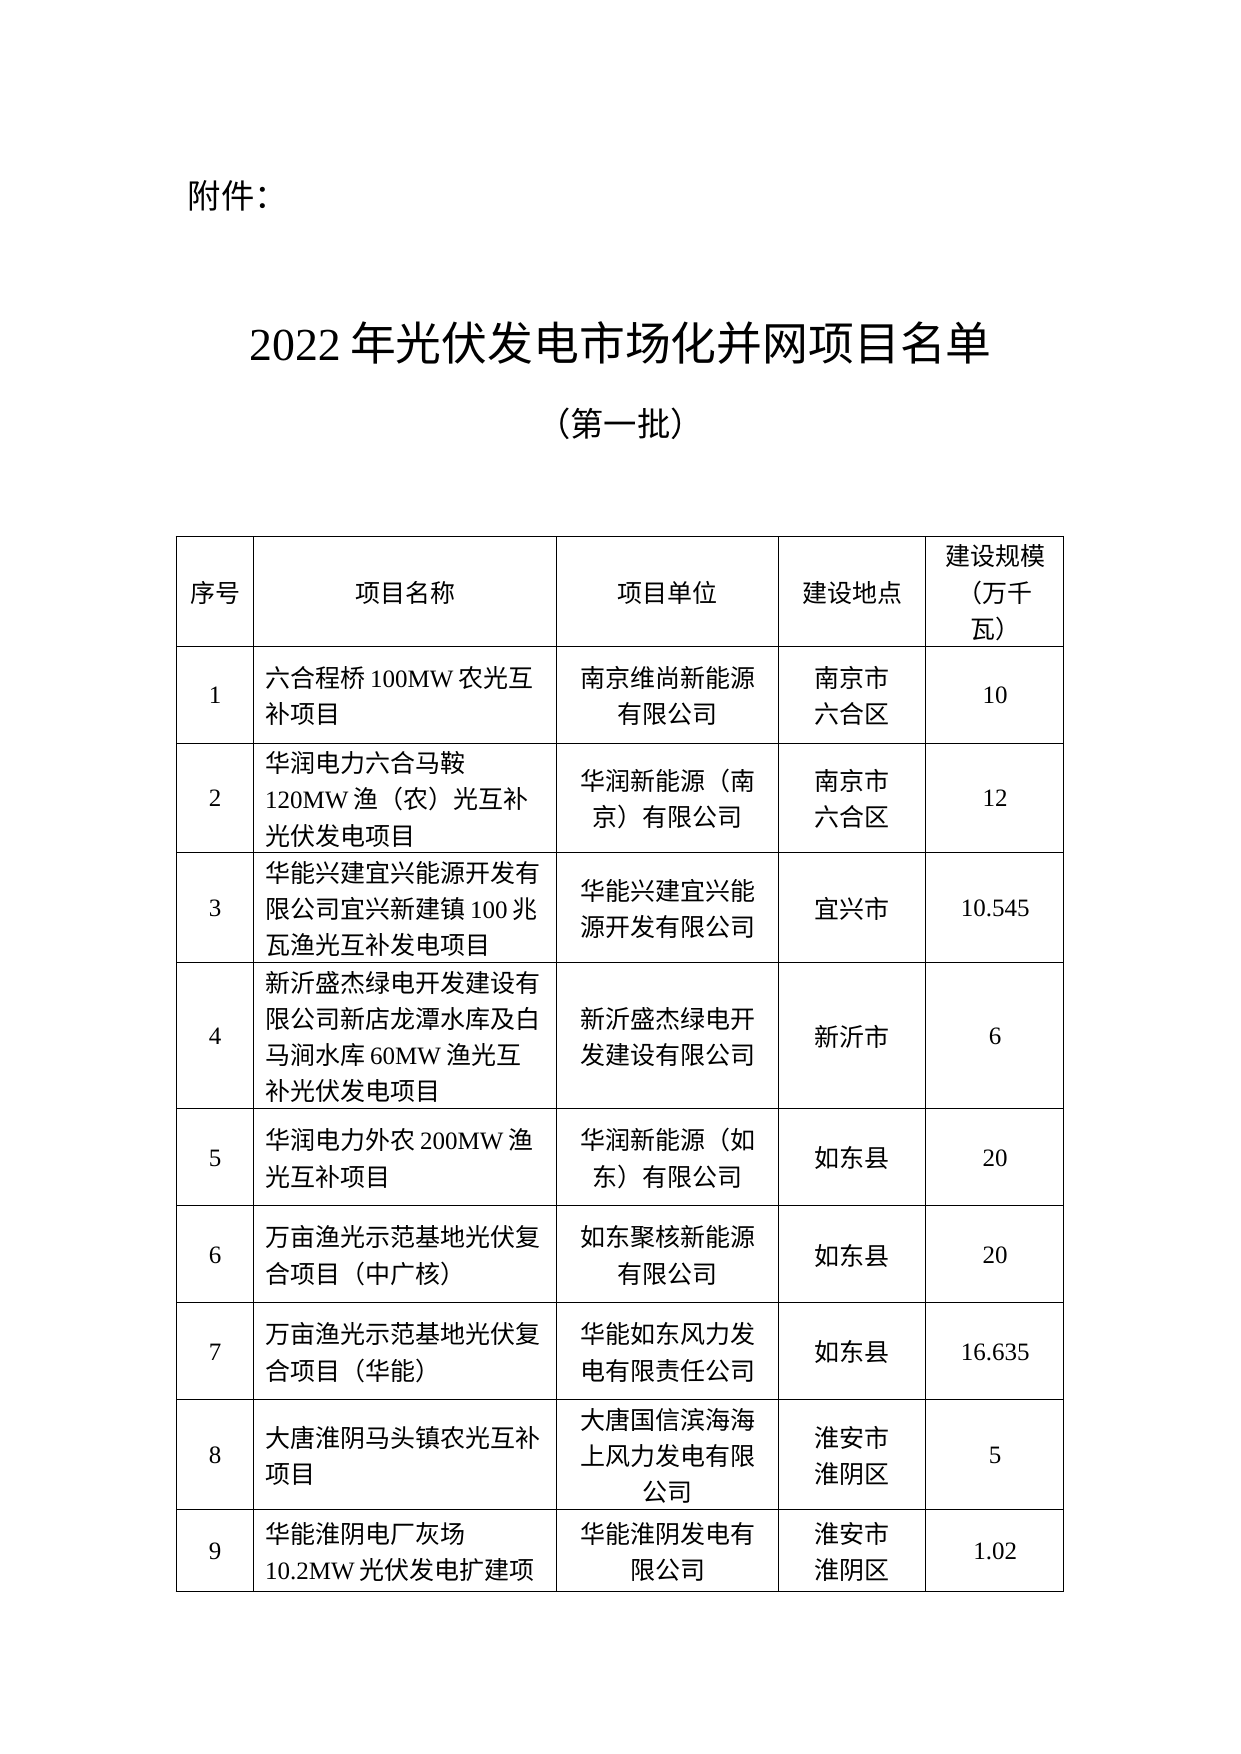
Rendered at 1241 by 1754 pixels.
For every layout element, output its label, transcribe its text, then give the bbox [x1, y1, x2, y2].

table_cell 万亩渔光示范基地光伏复合项目（中广核） [254, 1206, 556, 1302]
table_header 项目名称 [254, 537, 556, 646]
table_header 建设规模 （万千瓦） [926, 537, 1063, 646]
table_cell 宜兴市 [779, 853, 925, 962]
table_header 项目单位 [557, 537, 778, 646]
table_cell 南京市 六合区 [779, 647, 925, 742]
table_cell 新沂市 [779, 963, 925, 1108]
table_cell 3 [177, 853, 253, 962]
table_cell 如东县 [779, 1109, 925, 1205]
table_cell 华润电力外农200MW渔光互补项目 [254, 1109, 556, 1205]
table_cell 1.02 [926, 1510, 1063, 1591]
table_cell 6 [926, 963, 1063, 1108]
table_cell 新沂盛杰绿电开发建设有限公司 [557, 963, 778, 1108]
text 2022年光伏发电市场化并网项目名单 [187, 292, 1053, 389]
table_cell 7 [177, 1303, 253, 1399]
table_cell 大唐淮阴马头镇农光互补项目 [254, 1400, 556, 1509]
table_cell 万亩渔光示范基地光伏复合项目（华能） [254, 1303, 556, 1399]
table_cell 南京市 六合区 [779, 744, 925, 852]
table_cell 如东聚核新能源有限公司 [557, 1206, 778, 1302]
text 附件： [187, 162, 1053, 227]
table_cell 淮安市 淮阴区 [779, 1510, 925, 1591]
table_cell 8 [177, 1400, 253, 1509]
table_cell 华润新能源（南京）有限公司 [557, 744, 778, 852]
table_cell 华能淮阴发电有限公司 [557, 1510, 778, 1591]
table_cell 如东县 [779, 1303, 925, 1399]
table_cell 12 [926, 744, 1063, 852]
table_cell 1 [177, 647, 253, 742]
table_cell 南京维尚新能源有限公司 [557, 647, 778, 742]
table_cell 20 [926, 1109, 1063, 1205]
table_cell 5 [926, 1400, 1063, 1509]
table_cell 5 [177, 1109, 253, 1205]
table_cell 10 [926, 647, 1063, 742]
table_cell 华能兴建宜兴能源开发有限公司 [557, 853, 778, 962]
table_cell 如东县 [779, 1206, 925, 1302]
table_cell 华润电力六合马鞍120MW渔（农）光互补光伏发电项目 [254, 744, 556, 852]
table_cell 华能如东风力发电有限责任公司 [557, 1303, 778, 1399]
table_cell 华润新能源（如东）有限公司 [557, 1109, 778, 1205]
table_cell 6 [177, 1206, 253, 1302]
table_cell 10.545 [926, 853, 1063, 962]
table_cell 六合程桥100MW农光互补项目 [254, 647, 556, 742]
table_cell 9 [177, 1510, 253, 1591]
table_cell 2 [177, 744, 253, 852]
text （第一批） [187, 389, 1053, 454]
table_cell 华能兴建宜兴能源开发有限公司宜兴新建镇100兆瓦渔光互补发电项目 [254, 853, 556, 962]
table_cell 淮安市 淮阴区 [779, 1400, 925, 1509]
table_cell 16.635 [926, 1303, 1063, 1399]
table_cell 4 [177, 963, 253, 1108]
table_cell 新沂盛杰绿电开发建设有限公司新店龙潭水库及白马涧水库60MW渔光互补光伏发电项目 [254, 963, 556, 1108]
table_cell 大唐国信滨海海上风力发电有限公司 [557, 1400, 778, 1509]
table_header 序号 [177, 537, 253, 646]
table_header 建设地点 [779, 537, 925, 646]
table_cell 20 [926, 1206, 1063, 1302]
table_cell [254, 1510, 556, 1591]
